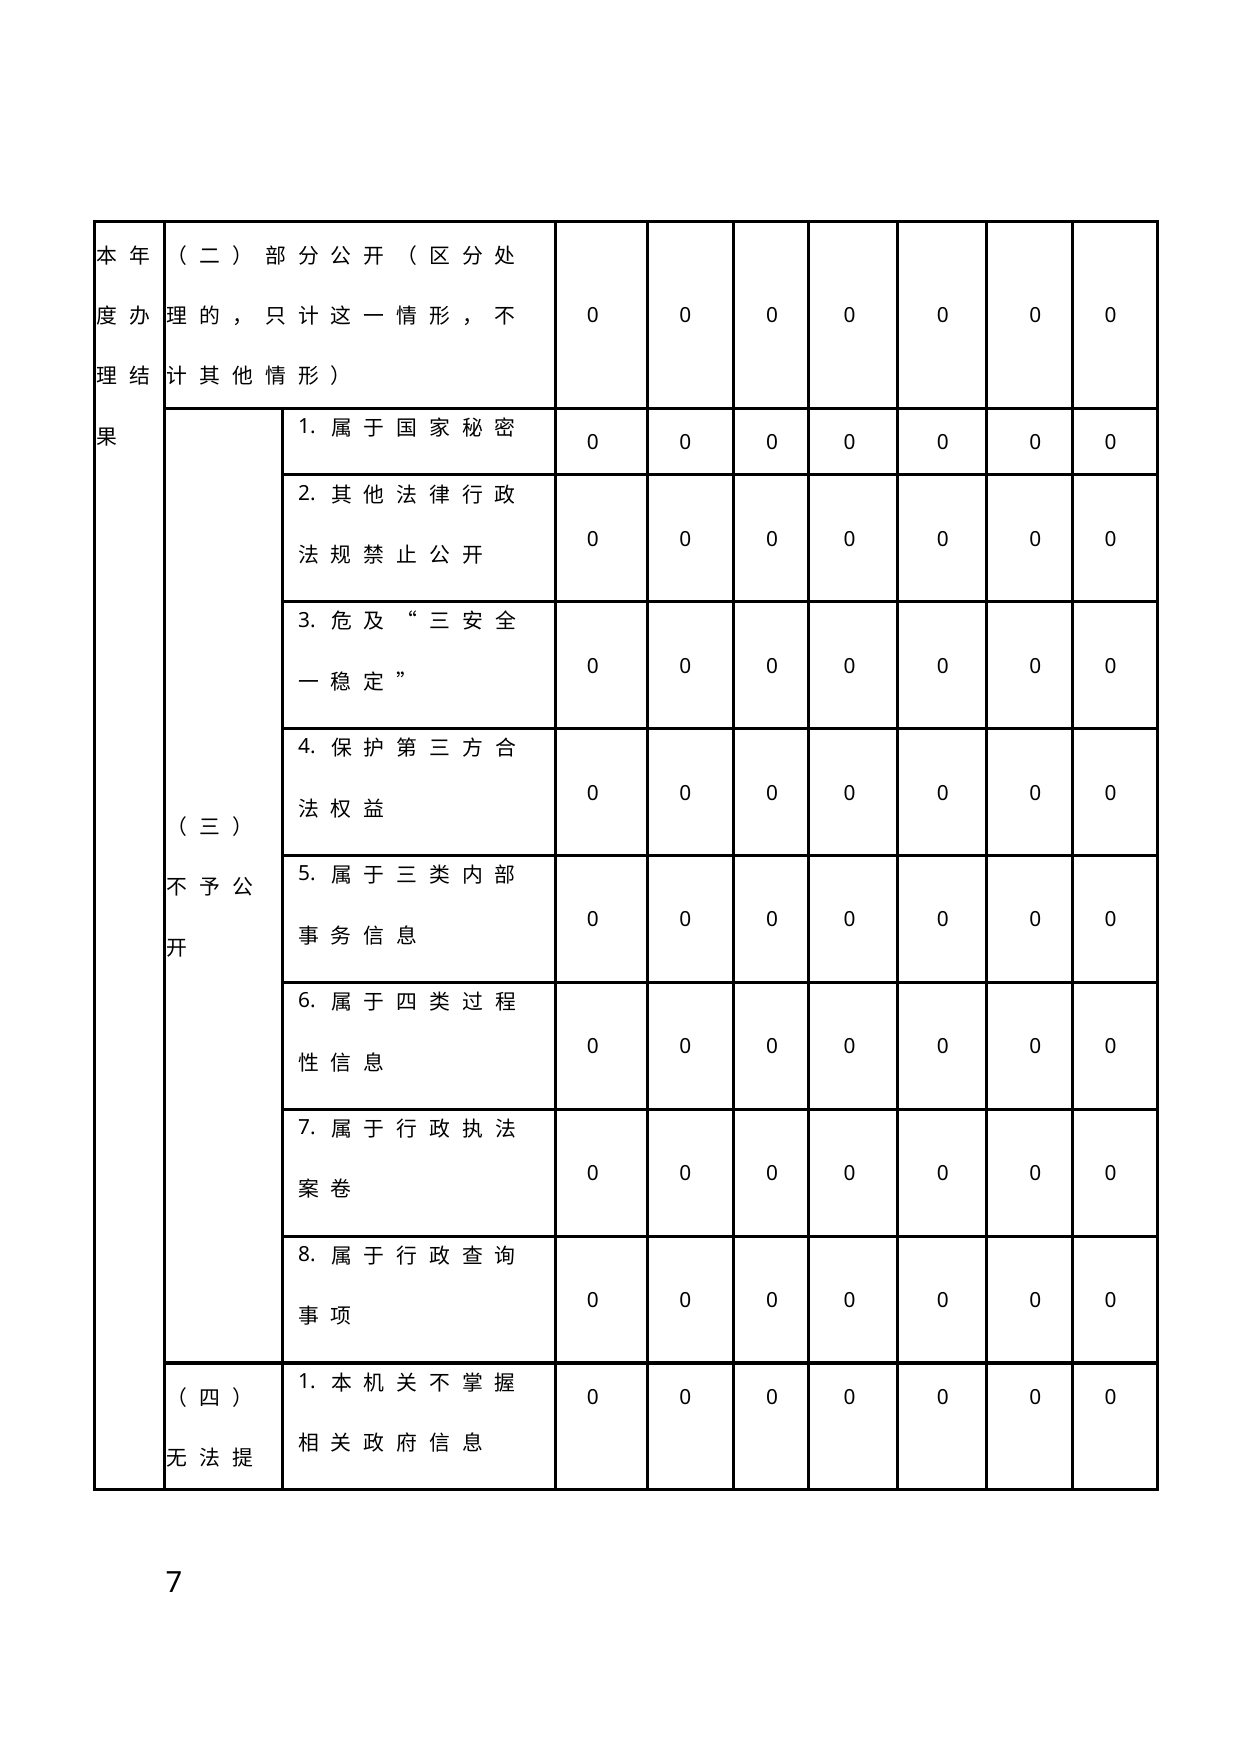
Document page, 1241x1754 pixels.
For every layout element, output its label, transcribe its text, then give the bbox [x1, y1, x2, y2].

table_cell 1.本机关不掌握相关政府信息 [284, 1365, 554, 1488]
table_cell 0 [899, 857, 985, 981]
table_cell 0 [735, 410, 807, 473]
table_cell （四）无法提供 [166, 1365, 281, 1488]
table_cell 0 [1074, 1365, 1156, 1488]
table_cell 0 [649, 1238, 732, 1361]
table_cell 0 [1074, 476, 1156, 600]
table_cell 0 [810, 223, 896, 407]
table_cell 0 [810, 1111, 896, 1234]
table_cell 0 [557, 1365, 646, 1488]
table_cell 0 [557, 1238, 646, 1361]
table_cell 0 [557, 1111, 646, 1234]
table_cell 0 [735, 476, 807, 600]
table_cell 0 [557, 984, 646, 1108]
table_cell 0 [988, 857, 1071, 981]
table_cell 0 [810, 410, 896, 473]
table_cell 0 [557, 603, 646, 727]
table_cell （二）部分公开（区分处理的，只计这一情形，不计其他情形） [166, 223, 554, 407]
table_cell 0 [649, 603, 732, 727]
table_cell 三、本年度办理结果 [96, 223, 163, 1488]
table_cell 0 [649, 476, 732, 600]
table_cell 0 [649, 857, 732, 981]
table_cell 0 [810, 603, 896, 727]
table_cell 1.属于国家秘密 [284, 410, 554, 473]
table_cell 7.属于行政执法案卷 [284, 1111, 554, 1234]
table_cell 0 [557, 410, 646, 473]
table_cell 0 [988, 410, 1071, 473]
table_cell 0 [649, 410, 732, 473]
table_cell 0 [1074, 730, 1156, 854]
table_cell （三）不予公开 [166, 410, 281, 1361]
table_cell 6.属于四类过程性信息 [284, 984, 554, 1108]
table_cell 0 [810, 1238, 896, 1361]
table_cell 0 [988, 1111, 1071, 1234]
table_cell 0 [1074, 410, 1156, 473]
table_cell 0 [1074, 223, 1156, 407]
table_cell 0 [899, 603, 985, 727]
table_cell 2.其他法律行政法规禁止公开 [284, 476, 554, 600]
table_cell 0 [810, 984, 896, 1108]
table_cell 0 [1074, 1238, 1156, 1361]
table_cell 0 [899, 1238, 985, 1361]
table_cell 0 [988, 476, 1071, 600]
table_cell 0 [899, 1111, 985, 1234]
table_cell 0 [988, 603, 1071, 727]
table_cell 0 [649, 223, 732, 407]
table_cell 0 [1074, 603, 1156, 727]
table_cell 0 [988, 223, 1071, 407]
table_cell 0 [735, 857, 807, 981]
table_cell 0 [735, 603, 807, 727]
table_cell 0 [810, 730, 896, 854]
table_cell 0 [899, 730, 985, 854]
table_cell 0 [557, 857, 646, 981]
table_cell 0 [988, 1365, 1071, 1488]
table_cell 0 [735, 1238, 807, 1361]
table_cell 0 [735, 730, 807, 854]
table_cell 0 [810, 476, 896, 600]
table_cell 0 [899, 1365, 985, 1488]
table_cell 0 [649, 730, 732, 854]
table_cell 0 [735, 223, 807, 407]
table_cell 0 [899, 476, 985, 600]
table_cell 0 [735, 1365, 807, 1488]
table_cell 0 [649, 984, 732, 1108]
table_cell 0 [735, 1111, 807, 1234]
table_cell 0 [649, 1111, 732, 1234]
table_cell 0 [735, 984, 807, 1108]
table_cell 0 [899, 223, 985, 407]
table_cell 0 [899, 410, 985, 473]
table_cell 4.保护第三方合法权益 [284, 730, 554, 854]
table_cell 0 [899, 984, 985, 1108]
table_cell 0 [988, 730, 1071, 854]
table_cell 0 [1074, 984, 1156, 1108]
table_cell 0 [988, 984, 1071, 1108]
table_cell 8.属于行政查询事项 [284, 1238, 554, 1361]
table_cell 0 [810, 1365, 896, 1488]
table_cell 0 [557, 730, 646, 854]
table_cell 0 [810, 857, 896, 981]
table_cell 0 [1074, 857, 1156, 981]
table_cell 0 [557, 476, 646, 600]
table_cell 0 [988, 1238, 1071, 1361]
table_cell 3.危及“三安全一稳定” [284, 603, 554, 727]
table_cell 0 [1074, 1111, 1156, 1234]
table_cell 0 [649, 1365, 732, 1488]
table_cell 0 [557, 223, 646, 407]
table_cell 5.属于三类内部事务信息 [284, 857, 554, 981]
